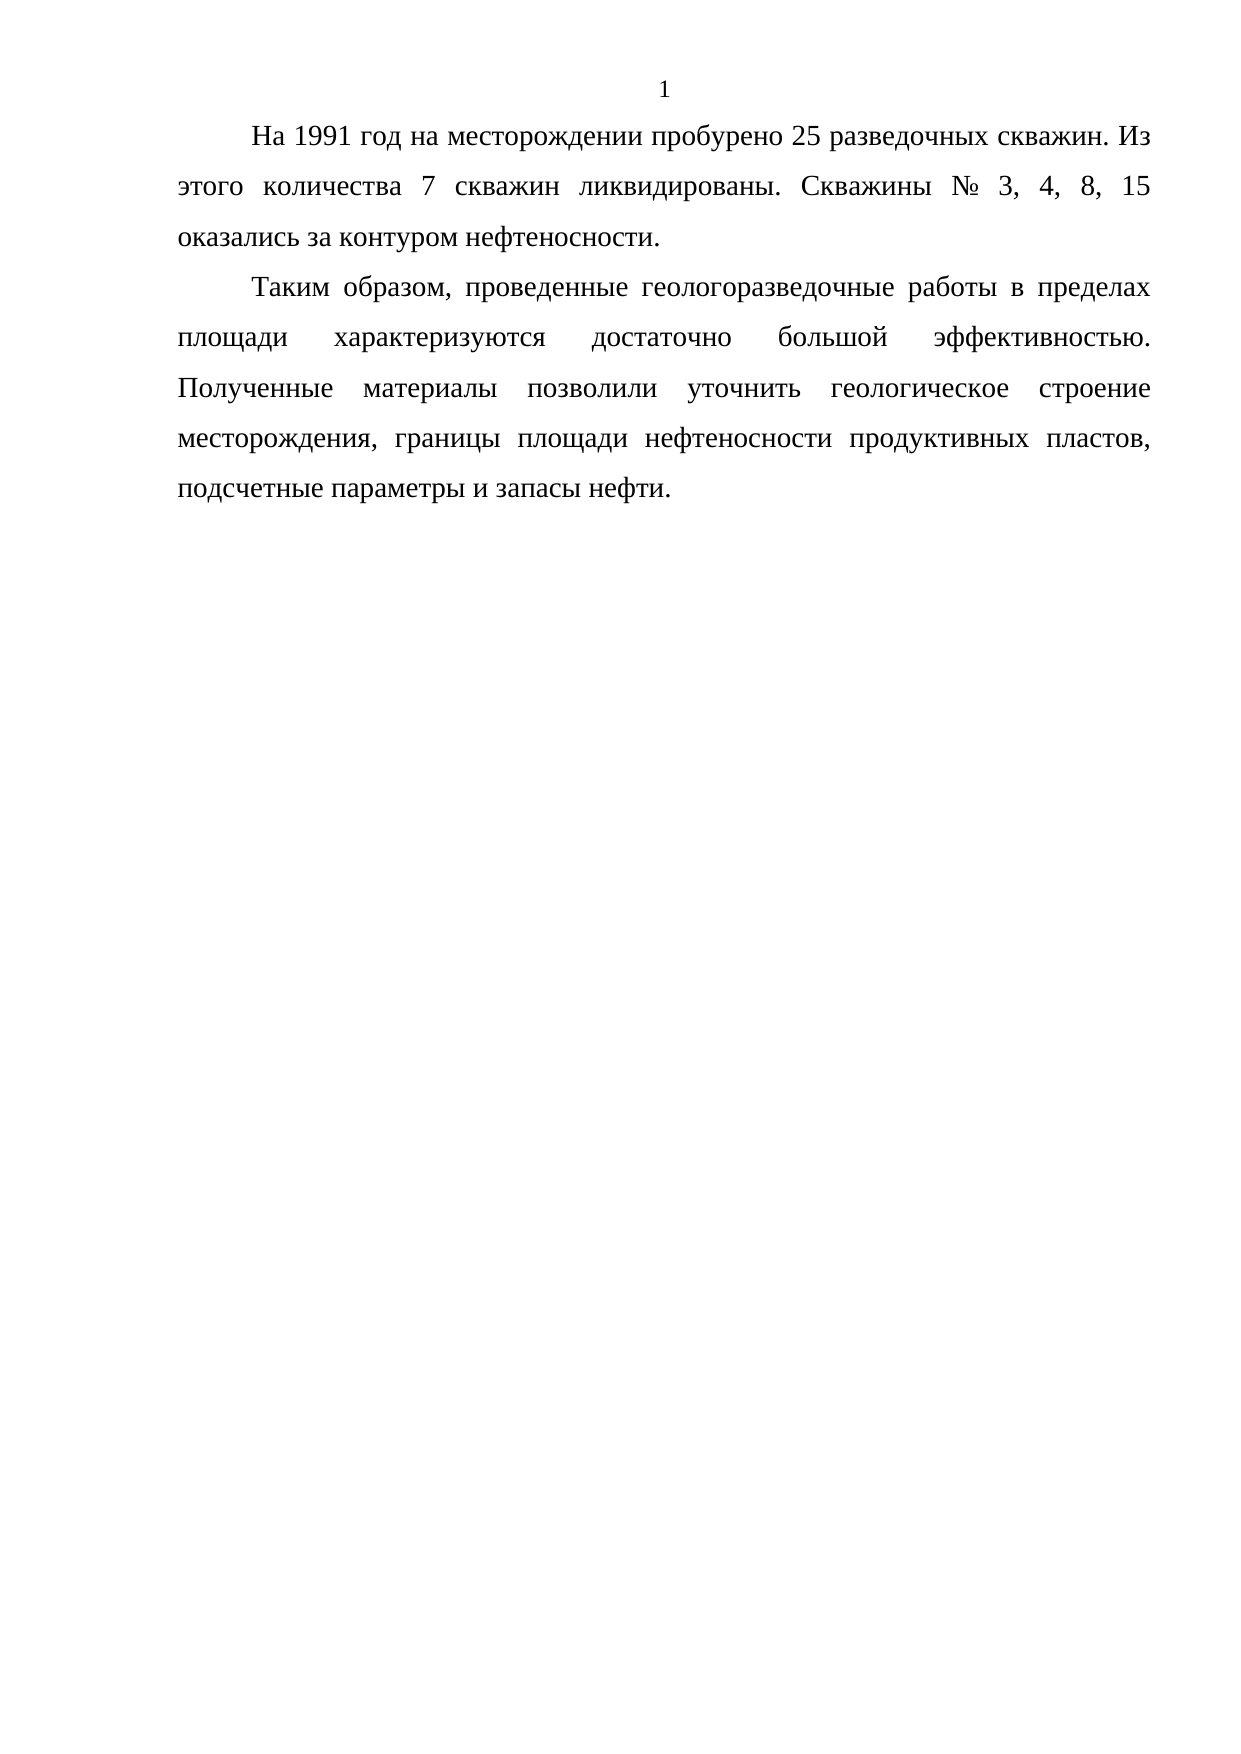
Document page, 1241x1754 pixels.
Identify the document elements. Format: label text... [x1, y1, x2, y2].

text На 1991 год на месторождении пробурено 25 разведочных скважин. Из этого количества 7 скважин ликвидированы. Скважины № 3, 4, 8, 15 оказались за контуром нефтеносности. [177, 118, 1152, 252]
text Таким образом, проведенные геологоразведочные работы в пределах площади характеризуются достаточно большой эффективностью. Полученные материалы позволили уточнить геологическое строение месторождения, границы площади нефтеносности продуктивных пластов, подсчетные параметры и запасы нефти. [177, 269, 1152, 504]
